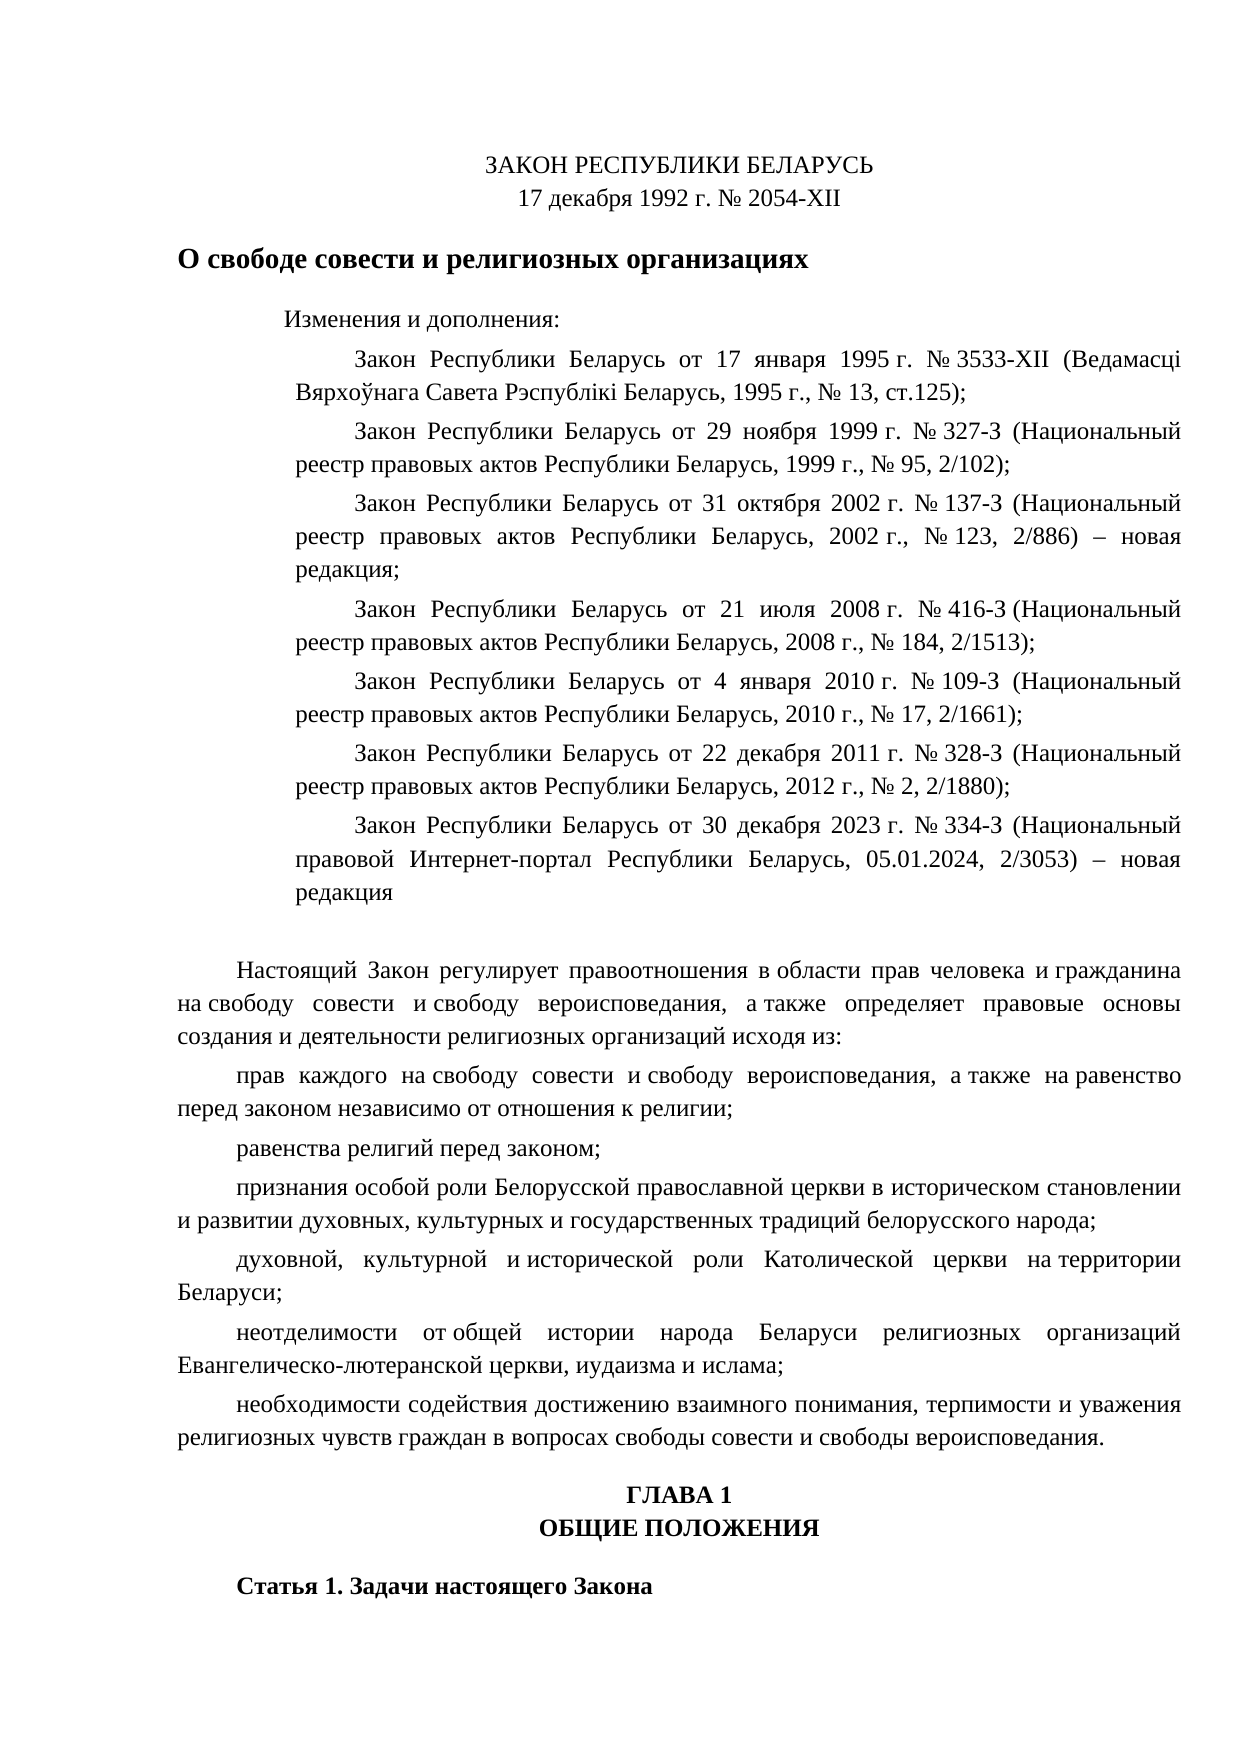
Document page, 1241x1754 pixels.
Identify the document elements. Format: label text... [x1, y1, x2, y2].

text признания особой роли Белорусской православной церкви в историческом становлении и развитии духовных, культурных и государственных традиций белорусского народа; [177, 1172, 1181, 1234]
text Настоящий Закон регулирует правоотношения в области прав человека и гражданина на свободу совести и свободу вероисповедания, а также определяет правовые основы создания и деятельности религиозных организаций исходя из: [177, 955, 1181, 1050]
text Закон Республики Беларусь от 4 января 2010 г. № 109-З (Национальный реестр правовых актов Республики Беларусь, 2010 г., № 17, 2/1661); [295, 666, 1181, 728]
text духовной, культурной и исторической роли Католической церкви на территории Беларуси; [177, 1244, 1181, 1306]
text равенства религий перед законом; [177, 1133, 1181, 1162]
text Закон Республики Беларусь от 29 ноября 1999 г. № 327-З (Национальный реестр правовых актов Республики Беларусь, 1999 г., № 95, 2/102); [295, 416, 1181, 478]
text О свободе совести и религиозных организациях [177, 241, 1181, 274]
text Изменения и дополнения: [283, 304, 1181, 333]
text неотделимости от общей истории народа Беларуси религиозных организаций Евангелическо-лютеранской церкви, иудаизма и ислама; [177, 1317, 1181, 1378]
text Статья 1. Задачи настоящего Закона [236, 1571, 1181, 1600]
text Закон Республики Беларусь от 31 октября 2002 г. № 137-З (Национальный реестр правовых актов Республики Беларусь, 2002 г., № 123, 2/886) – новая редакция; [295, 488, 1181, 583]
text необходимости содействия достижению взаимного понимания, терпимости и уважения религиозных чувств граждан в вопросах свободы совести и свободы вероисповедания. [177, 1389, 1181, 1451]
text Закон Республики Беларусь от 30 декабря 2023 г. № 334-З (Национальный правовой Интернет-портал Республики Беларусь, 05.01.2024, 2/3053) – новая редакция [295, 811, 1181, 905]
text Закон Республики Беларусь от 21 июля 2008 г. № 416-З (Национальный реестр правовых актов Республики Беларусь, 2008 г., № 184, 2/1513); [295, 594, 1181, 656]
text прав каждого на свободу совести и свободу вероисповедания, а также на равенство перед законом независимо от отношения к религии; [177, 1061, 1181, 1122]
text ЗАКОН РЕСПУБЛИКИ БЕЛАРУСЬ 17 декабря 1992 г. № 2054-XІІ [177, 150, 1181, 212]
text Закон Республики Беларусь от 22 декабря 2011 г. № 328-З (Национальный реестр правовых актов Республики Беларусь, 2012 г., № 2, 2/1880); [295, 738, 1181, 800]
text ГЛАВА 1 ОБЩИЕ ПОЛОЖЕНИЯ [177, 1480, 1181, 1542]
text Закон Республики Беларусь от 17 января 1995 г. № 3533-XІІ (Ведамасці Вярхоўнага Савета Рэспублікі Беларусь, 1995 г., № 13, ст.125); [295, 344, 1181, 406]
